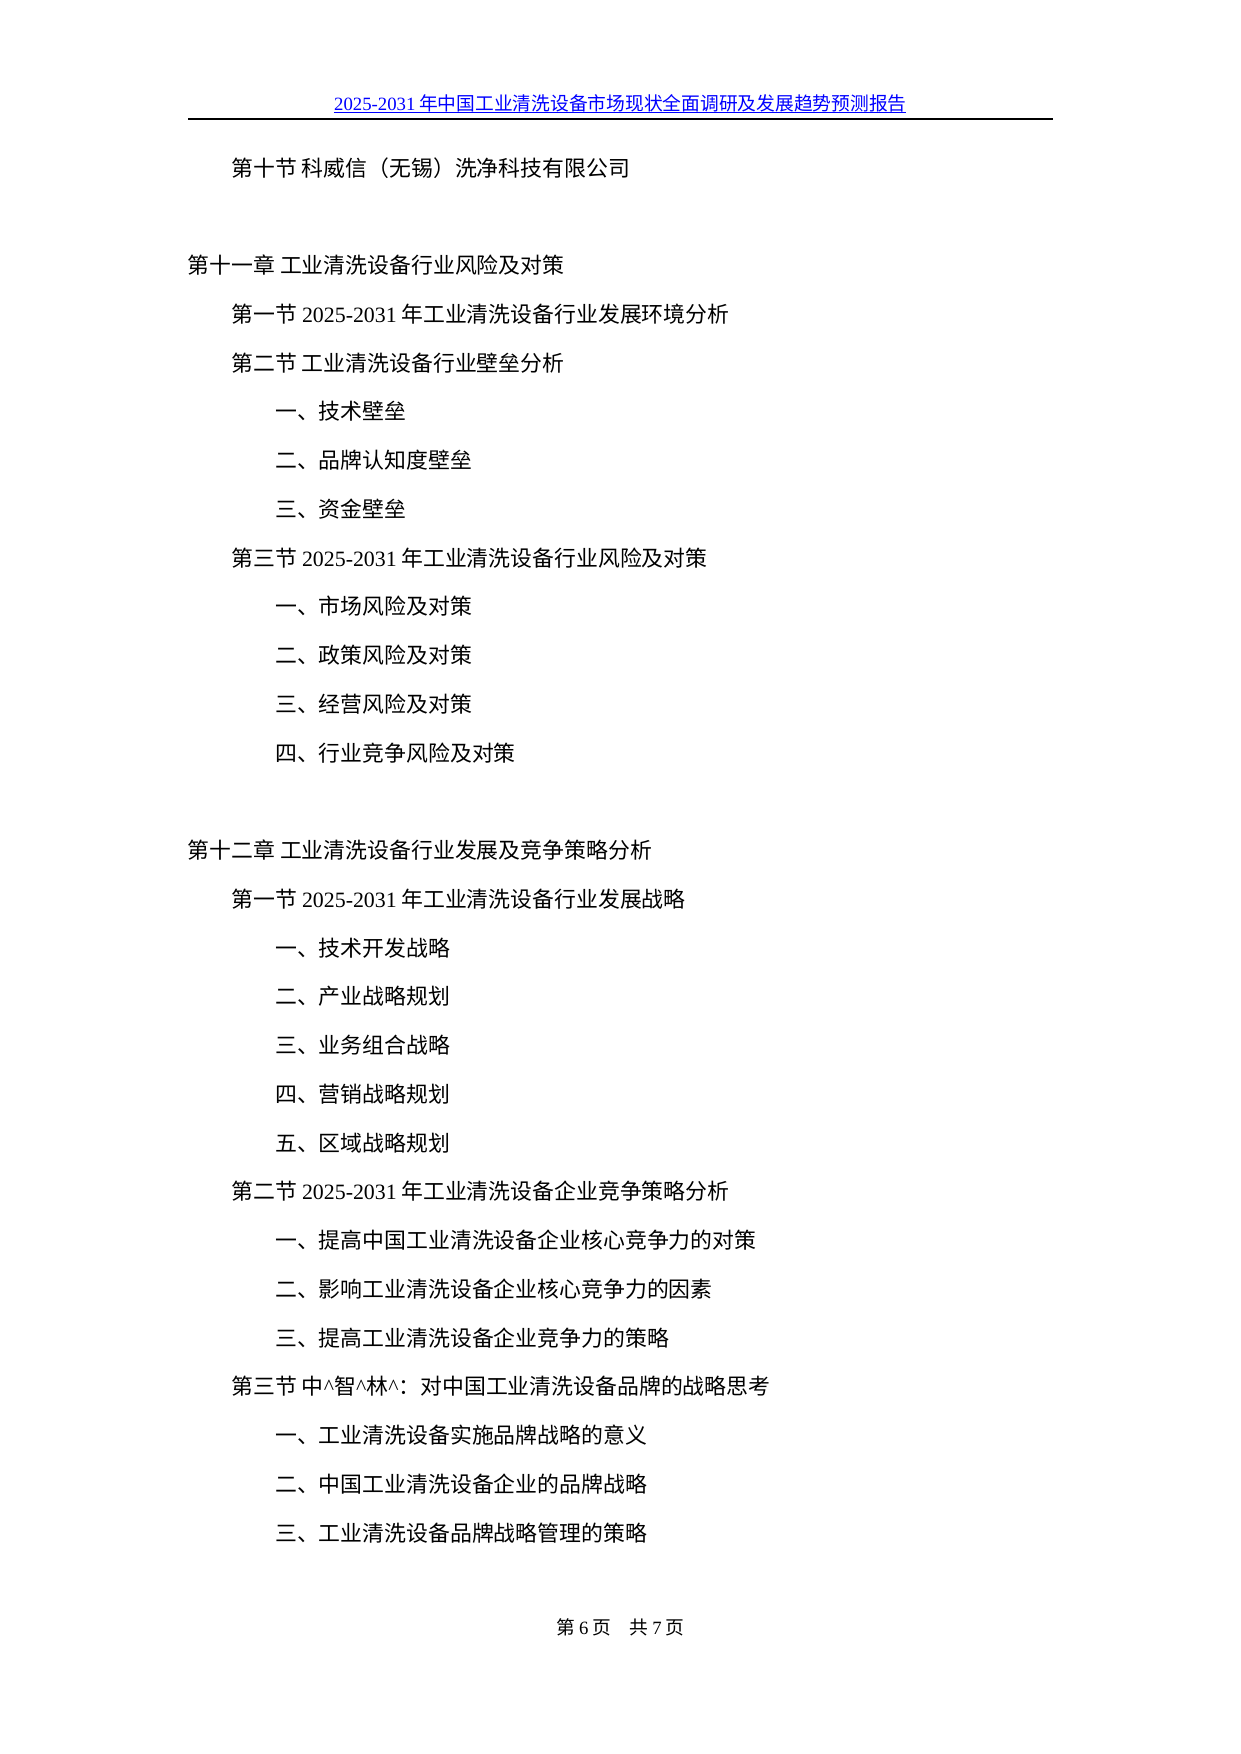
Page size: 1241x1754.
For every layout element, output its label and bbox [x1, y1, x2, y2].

text [187, 150, 1053, 1548]
